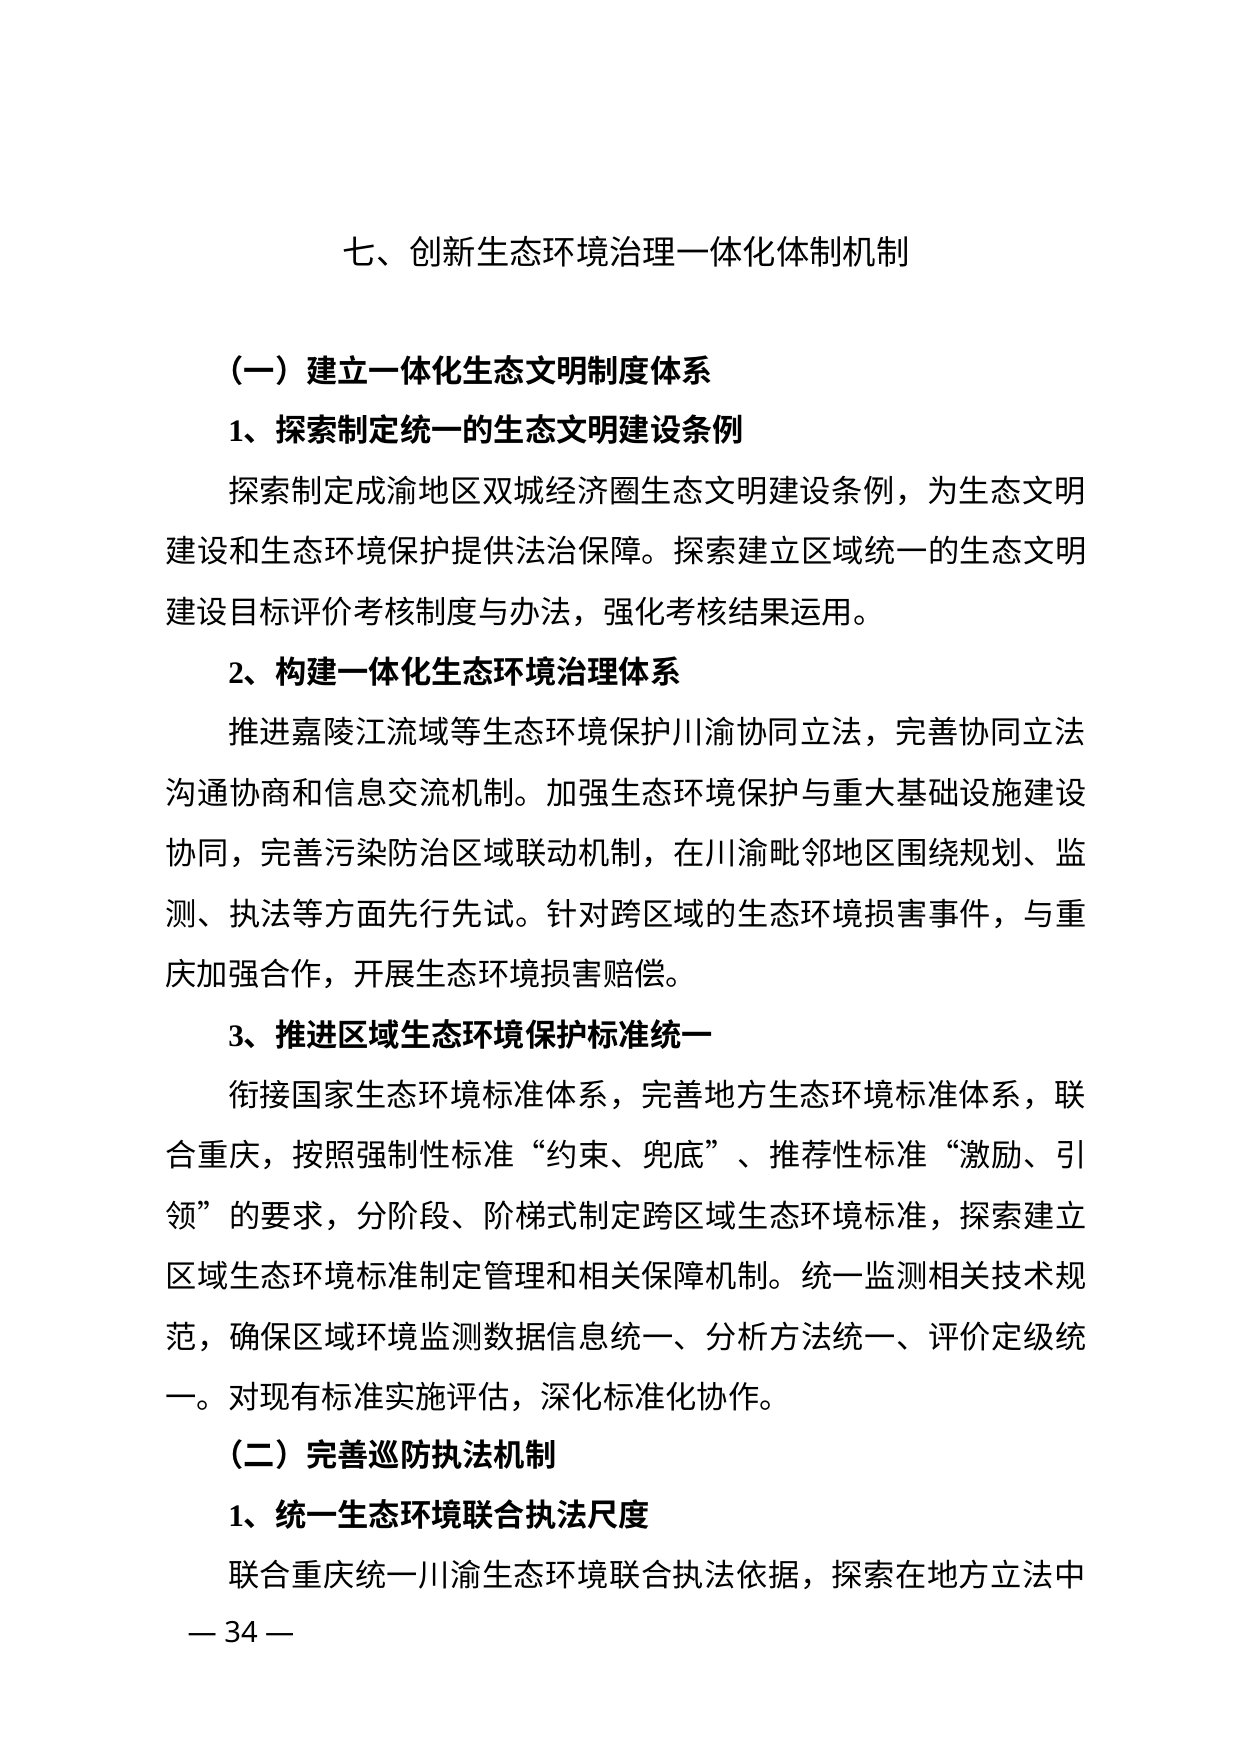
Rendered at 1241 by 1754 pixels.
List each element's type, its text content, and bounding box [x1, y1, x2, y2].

subtitle 建立一体化生态文明制度体系 [165, 336, 1087, 393]
subtitle 构建一体化生态环境治理体系 [165, 635, 1087, 696]
text 探索制定成渝地区双城经济圈生态文明建设条例，为生态文明建设和生态环境保护提供法治保障。探索建立区域统一的生态文明建设目标评价考核制度与办法，强化考核结果运用。 [165, 454, 1087, 635]
subtitle 推进区域生态环境保护标准统一 [165, 998, 1087, 1058]
subtitle 统一生态环境联合执法尺度 [165, 1478, 1087, 1538]
text 推进嘉陵江流域等生态环境保护川渝协同立法，完善协同立法沟通协商和信息交流机制。加强生态环境保护与重大基础设施建设协同，完善污染防治区域联动机制，在川渝毗邻地区围绕规划、监测、执法等方面先行先试。针对跨区域的生态环境损害事件，与重庆加强合作，开展生态环境损害赔偿。 [165, 696, 1087, 998]
subtitle 探索制定统一的生态文明建设条例 [165, 393, 1087, 454]
text 衔接国家生态环境标准体系，完善地方生态环境标准体系，联合重庆，按照强制性标准“约束、兜底”、推荐性标准“激励、引领”的要求，分阶段、阶梯式制定跨区域生态环境标准，探索建立区域生态环境标准制定管理和相关保障机制。统一监测相关技术规范，确保区域环境监测数据信息统一、分析方法统一、评价定级统一。对现有标准实施评估，深化标准化协作。 [165, 1058, 1087, 1421]
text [165, 1538, 1087, 1599]
subtitle 创新生态环境治理一体化体制机制 [165, 218, 1087, 276]
subtitle 完善巡防执法机制 [165, 1421, 1087, 1478]
